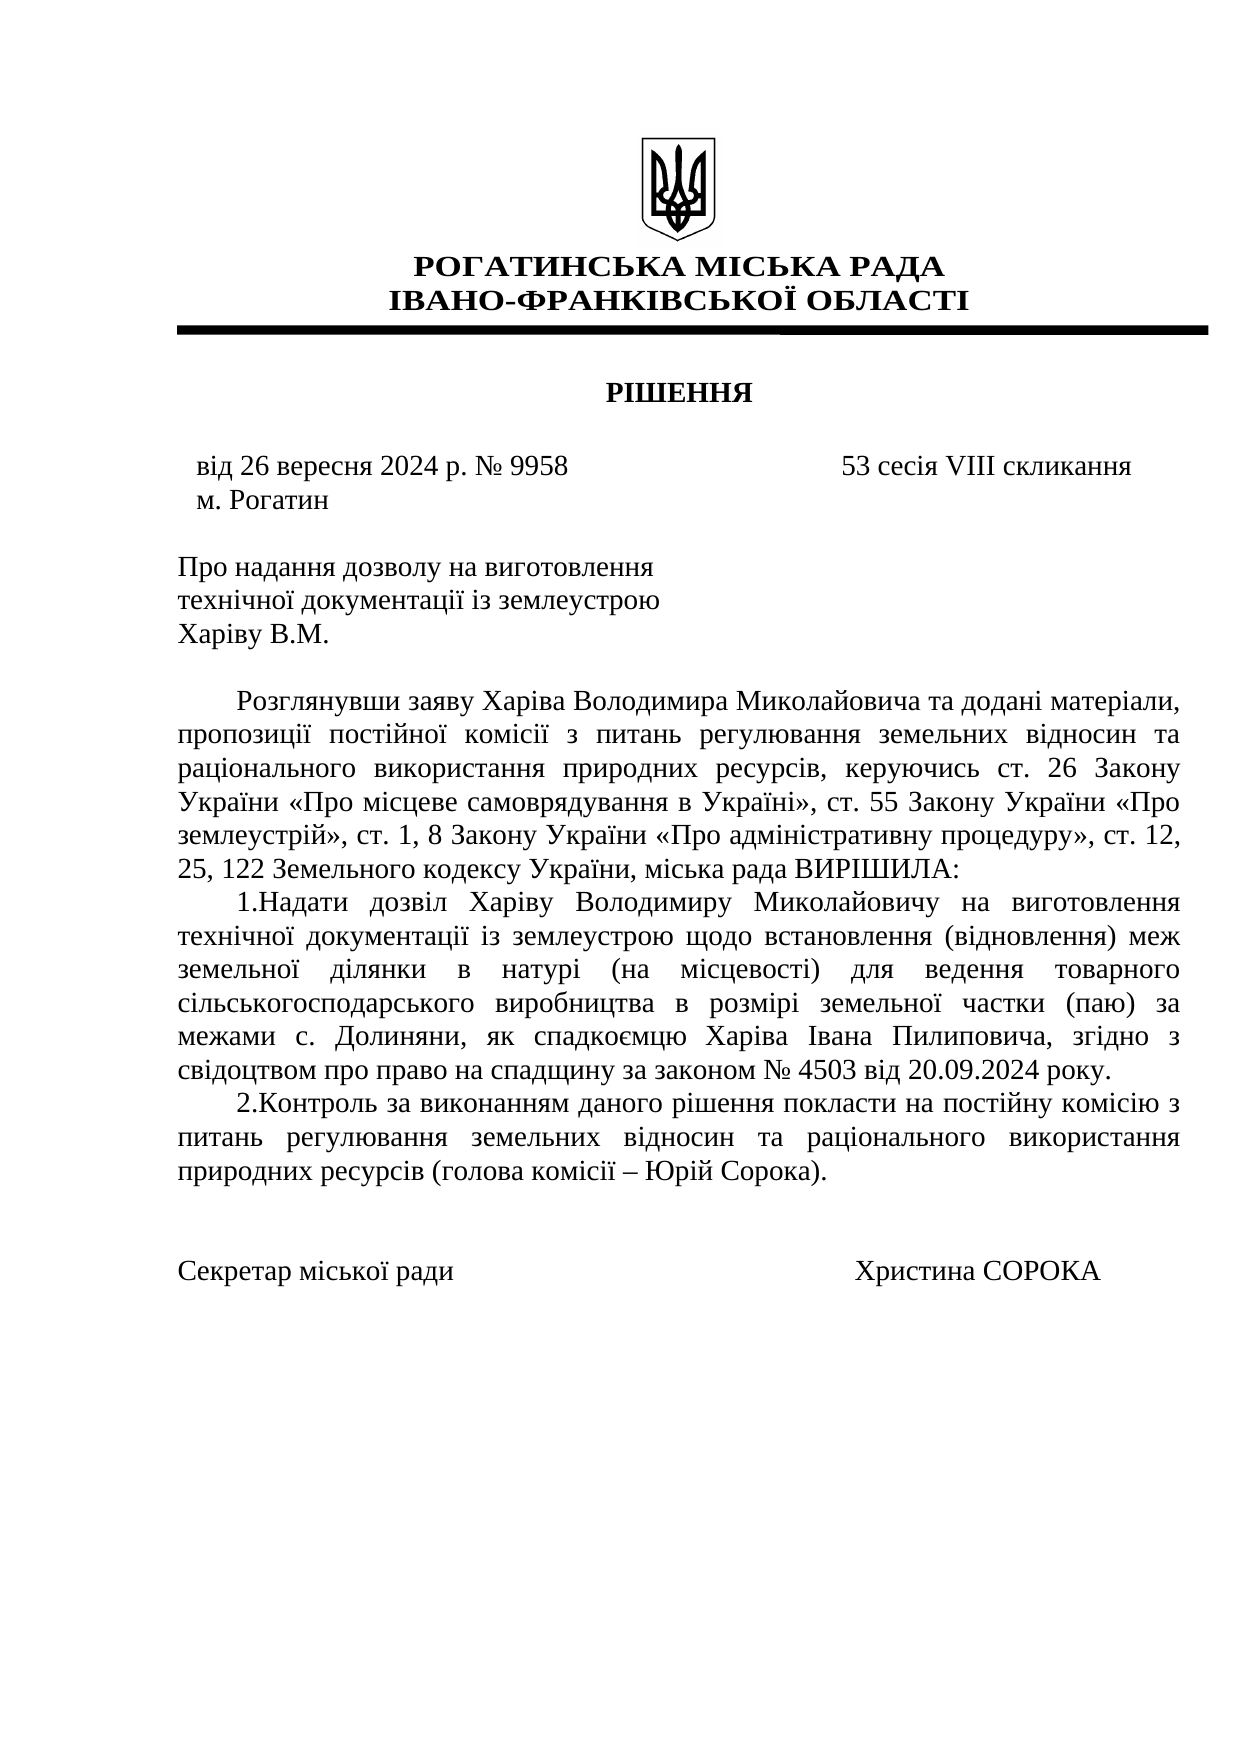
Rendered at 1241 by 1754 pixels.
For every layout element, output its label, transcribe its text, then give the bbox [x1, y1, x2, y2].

text м. Рогатин [196, 482, 1237, 515]
text Харіву В.М. [177, 616, 1181, 649]
text технічної документації із землеустрою [177, 582, 1181, 616]
text Секретар міської ради Христина СОРОКА [177, 1253, 1181, 1287]
text РОГАТИНСЬКА МІСЬКА РАДА [177, 249, 1181, 283]
text ІВАНО-ФРАНКІВСЬКОЇ ОБЛАСТІ [177, 283, 1181, 316]
text РІШЕННЯ [177, 375, 1181, 408]
text Про надання дозволу на виготовлення [177, 549, 1181, 582]
text від 26 вересня 2024 р. № 9958 53 сесія VIII скликання [196, 448, 1237, 482]
text 2.Контроль за виконанням даного рішення покласти на постійну комісію з питань регулювання земельних відносин та раціонального використання природних ресурсів (голова комісії – Юрій Сорока). [177, 1086, 1181, 1186]
text Розглянувши заяву Харіва Володимира Миколайовича та додані матеріали, пропозиції постійної комісії з питань регулювання земельних відносин та раціонального використання природних ресурсів, керуючись ст. 26 Закону України «Про місцеве самоврядування в Україні», ст. 55 Закону України «Про землеустрій», ст. 1, 8 Закону України «Про адміністративну процедуру», ст. 12, 25, 122 Земельного кодексу України, міська рада ВИРІШИЛА: [177, 683, 1181, 884]
text 1.Надати дозвіл Харіву Володимиру Миколайовичу на виготовлення технічної документації із землеустрою щодо встановлення (відновлення) меж земельної ділянки в натурі (на місцевості) для ведення товарного сільськогосподарського виробництва в розмірі земельної частки (паю) за межами с. Долиняни, як спадкоємцю Харіва Івана Пилиповича, згідно з свідоцтвом про право на спадщину за законом № 4503 від 20.09.2024 року. [177, 884, 1181, 1086]
